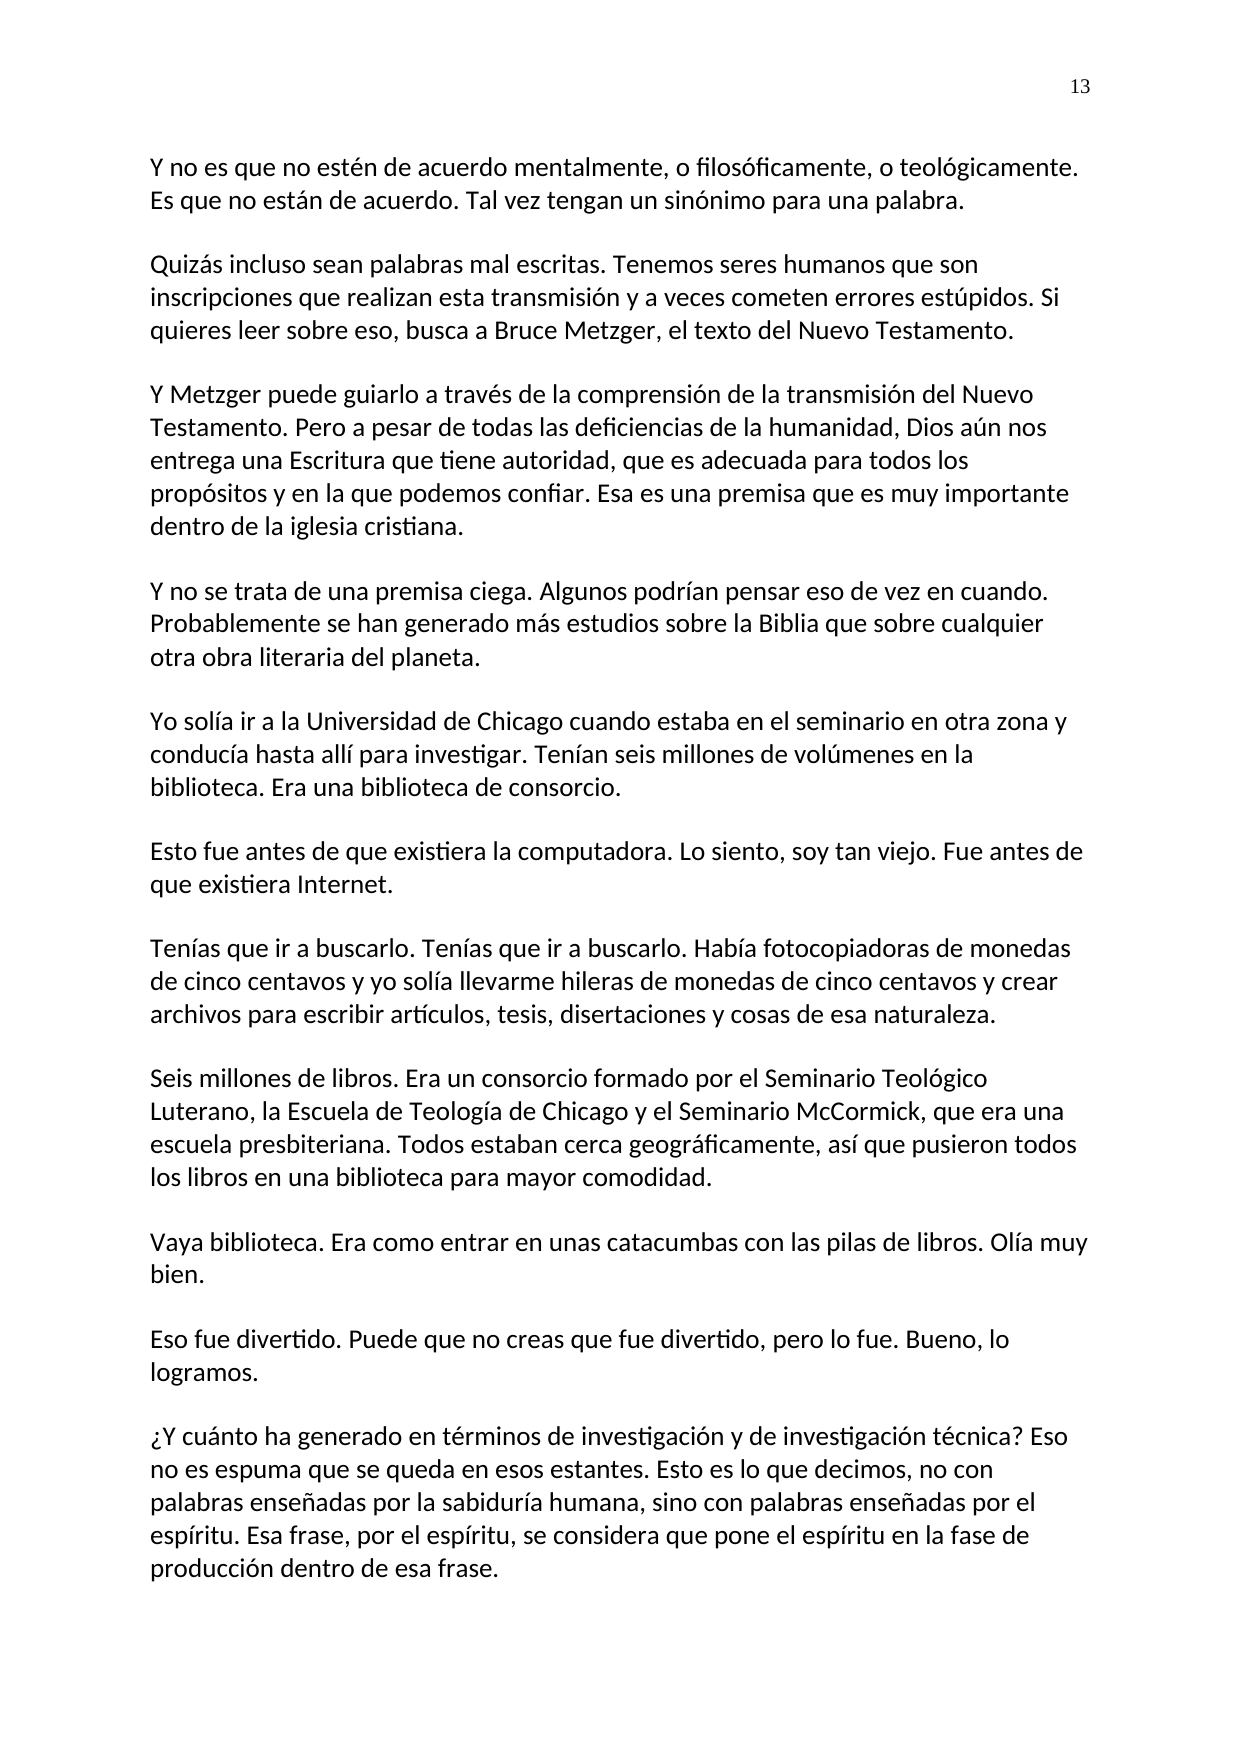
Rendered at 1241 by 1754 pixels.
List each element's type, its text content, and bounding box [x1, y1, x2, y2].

text Y Metzger puede guiarlo a través de la comprensión de la transmisión del Nuevo Testamento. Pero a pesar de todas las deficiencias de la humanidad, Dios aún nos entrega una Escritura que tiene autoridad, que es adecuada para todos los propósitos y en la que podemos confiar. Esa es una premisa que es muy importante dentro de la iglesia cristiana. [150, 377, 1090, 542]
text Quizás incluso sean palabras mal escritas. Tenemos seres humanos que son inscripciones que realizan esta transmisión y a veces cometen errores estúpidos. Si quieres leer sobre eso, busca a Bruce Metzger, el texto del Nuevo Testamento. [150, 247, 1090, 346]
text Eso fue divertido. Puede que no creas que fue divertido, pero lo fue. Bueno, lo logramos. [150, 1322, 1090, 1388]
text Y no es que no estén de acuerdo mentalmente, o filosóficamente, o teológicamente. Es que no están de acuerdo. Tal vez tengan un sinónimo para una palabra. [150, 150, 1090, 216]
text Yo solía ir a la Universidad de Chicago cuando estaba en el seminario en otra zona y conducía hasta allí para investigar. Tenían seis millones de volúmenes en la biblioteca. Era una biblioteca de consorcio. [150, 704, 1090, 803]
text ¿Y cuánto ha generado en términos de investigación y de investigación técnica? Eso no es espuma que se queda en esos estantes. Esto es lo que decimos, no con palabras enseñadas por la sabiduría humana, sino con palabras enseñadas por el espíritu. Esa frase, por el espíritu, se considera que pone el espíritu en la fase de producción dentro de esa frase. [150, 1419, 1090, 1584]
text Esto fue antes de que existiera la computadora. Lo siento, soy tan viejo. Fue antes de que existiera Internet. [150, 834, 1090, 900]
text Vaya biblioteca. Era como entrar en unas catacumbas con las pilas de libros. Olía muy bien. [150, 1225, 1090, 1291]
text Y no se trata de una premisa ciega. Algunos podrían pensar eso de vez en cuando. Probablemente se han generado más estudios sobre la Biblia que sobre cualquier otra obra literaria del planeta. [150, 574, 1090, 673]
text Tenías que ir a buscarlo. Tenías que ir a buscarlo. Había fotocopiadoras de monedas de cinco centavos y yo solía llevarme hileras de monedas de cinco centavos y crear archivos para escribir artículos, tesis, disertaciones y cosas de esa naturaleza. [150, 931, 1090, 1030]
text Seis millones de libros. Era un consorcio formado por el Seminario Teológico Luterano, la Escuela de Teología de Chicago y el Seminario McCormick, que era una escuela presbiteriana. Todos estaban cerca geográficamente, así que pusieron todos los libros en una biblioteca para mayor comodidad. [150, 1061, 1090, 1193]
